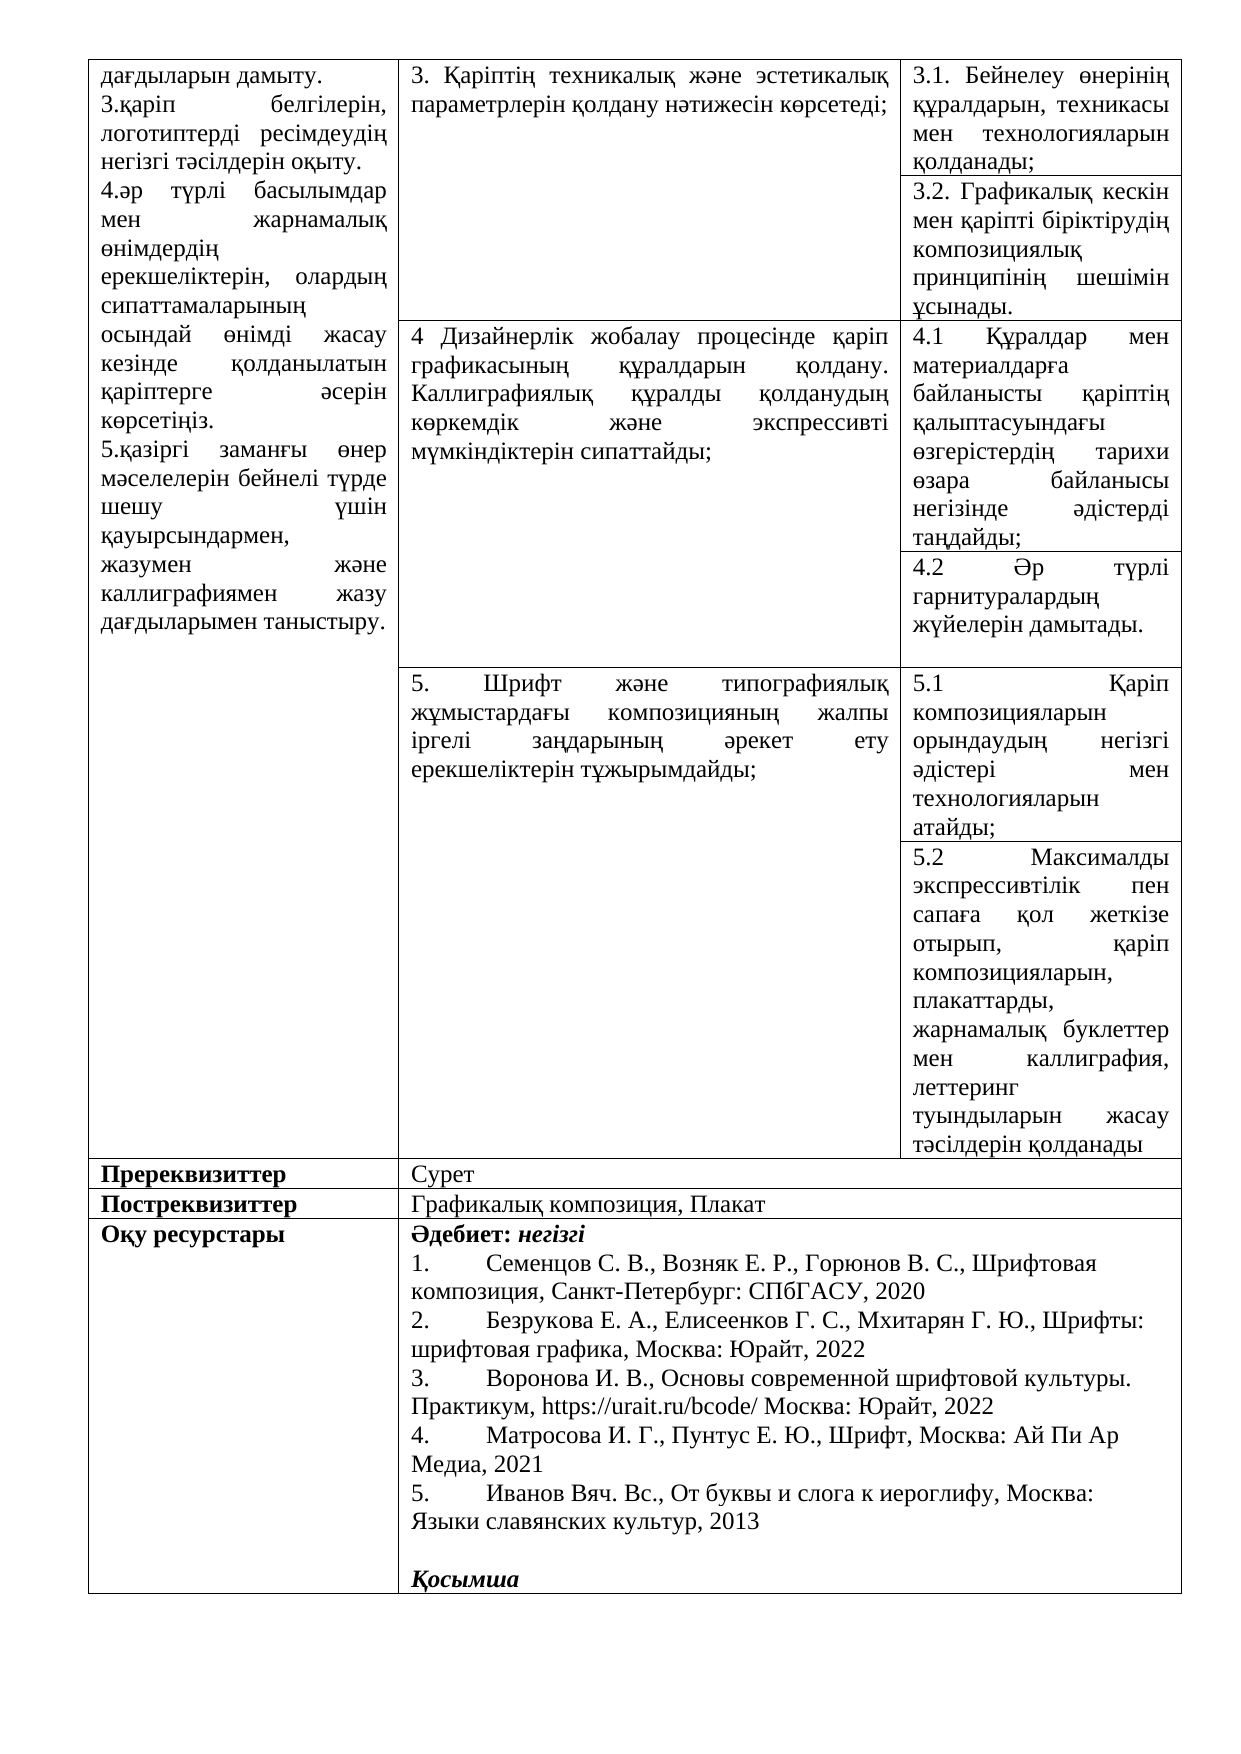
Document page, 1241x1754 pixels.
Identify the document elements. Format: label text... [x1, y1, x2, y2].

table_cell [399, 1219, 1181, 1593]
table_cell Оқу ресурстары [89, 1219, 398, 1593]
table_cell 4.1 Құралдар мен материалдарға байланысты қаріптің қалыптасуындағы өзгерістердің тарихи өзара байланысы негізінде әдістерді таңдайды; [901, 321, 1181, 551]
table_cell 3. Қаріптің техникалық және эстетикалық параметрлерін қолдану нәтижесін көрсетеді; [399, 60, 900, 320]
table_cell 3.2. Графикалық кескін мен қаріпті біріктірудің композициялық принципінің шешімін ұсынады. [901, 176, 1181, 320]
table_cell 5. Шрифт және типографиялық жұмыстардағы композицияның жалпы іргелі заңдарының әрекет ету ерекшеліктерін тұжырымдайды; [399, 668, 900, 1158]
table_cell 4.2 Әр түрлі гарнитуралардың жүйелерін дамытады. [901, 552, 1181, 667]
table_cell 5.1 Қаріп композицияларын орындаудың негізгі әдістері мен технологияларын атайды; [901, 668, 1181, 841]
table_cell 4 Дизайнерлік жобалау процесінде қаріп графикасының құралдарын қолдану. Каллиграфиялық құралды қолданудың көркемдік және экспрессивті мүмкіндіктерін сипаттайды; [399, 321, 900, 667]
table_cell 5.2 Максималды экспрессивтілік пен сапаға қол жеткізе отырып, қаріп композицияларын, плакаттарды, жарнамалық буклеттер мен каллиграфия, леттеринг туындыларын жасау тәсілдерін қолданады [901, 842, 1181, 1158]
table_cell Графикалық композиция, Плакат [399, 1189, 1181, 1218]
table_cell Сурет [399, 1159, 1181, 1188]
table_cell 3.1. Бейнелеу өнерінің құралдарын, техникасы мен технологияларын қолданады; [901, 60, 1181, 175]
table_cell Пререквизиттер [89, 1159, 398, 1188]
table_cell Постреквизиттер [89, 1189, 398, 1218]
